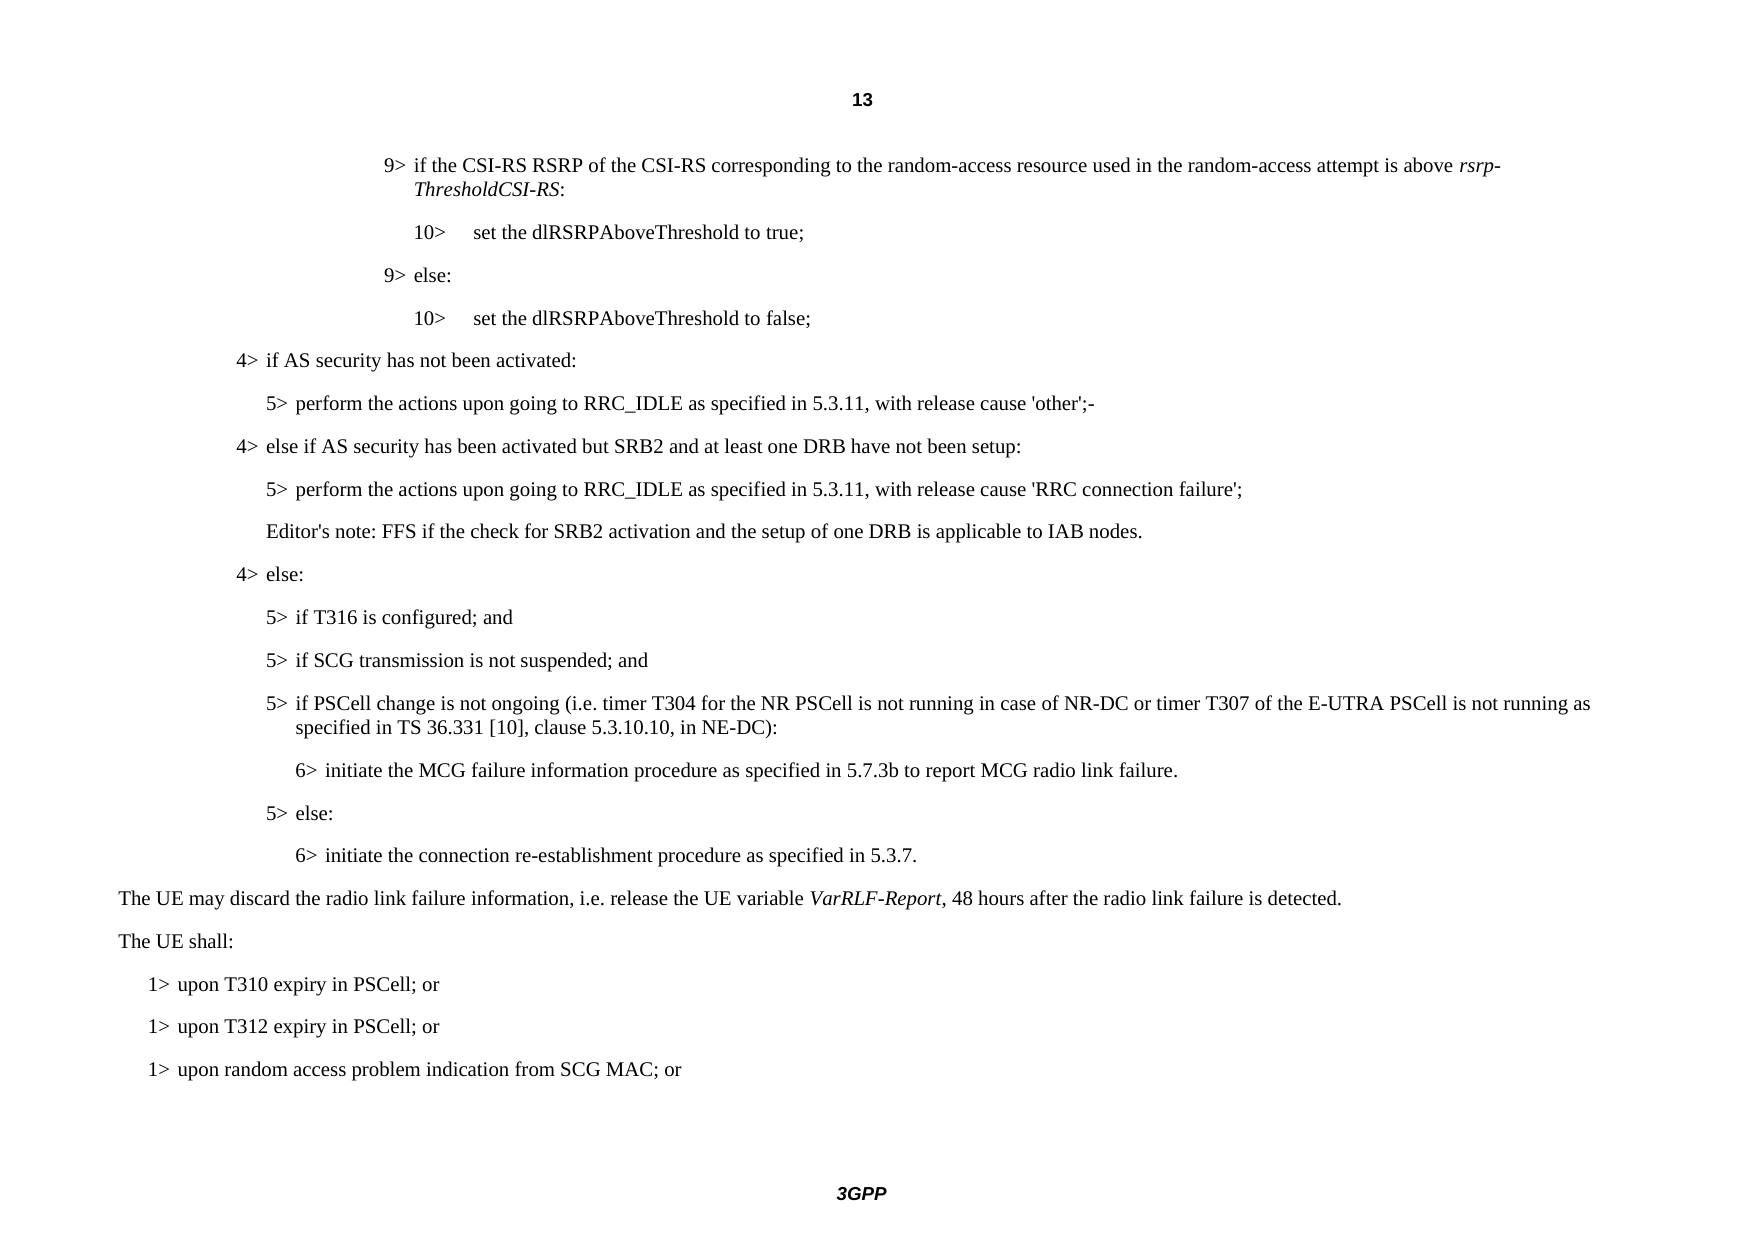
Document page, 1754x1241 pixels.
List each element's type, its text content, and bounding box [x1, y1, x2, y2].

text 4> if AS security has not been activated: [236, 348, 1606, 372]
text 10> set the dlRSRPAboveThreshold to true; [413, 220, 1606, 244]
text 5> perform the actions upon going to RRC_IDLE as specified in 5.3.11, with release cause 'other';- [266, 391, 1606, 415]
text The UE shall: [118, 929, 1606, 953]
text 5> if T316 is configured; and [266, 605, 1606, 629]
text 5> if SCG transmission is not suspended; and [266, 648, 1606, 672]
text 4> else: [236, 562, 1606, 586]
text 1> upon random access problem indication from SCG MAC; or [148, 1057, 1606, 1081]
text 5> else: [266, 800, 1606, 824]
text 10> set the dlRSRPAboveThreshold to false; [413, 305, 1606, 329]
text 1> upon T312 expiry in PSCell; or [148, 1014, 1606, 1038]
text 6> initiate the MCG failure information procedure as specified in 5.7.3b to report MCG radio link failure. [295, 758, 1606, 782]
text 9> else: [384, 263, 1606, 287]
text 6> initiate the connection re-establishment procedure as specified in 5.3.7. [295, 843, 1606, 867]
text 9> if the CSI-RS RSRP of the CSI-RS corresponding to the random-access resource used in the random-access attempt is above rsrp-ThresholdCSI-RS: [384, 153, 1606, 201]
text 5> perform the actions upon going to RRC_IDLE as specified in 5.3.11, with release cause 'RRC connection failure'; [266, 477, 1606, 501]
text 5> if PSCell change is not ongoing (i.e. timer T304 for the NR PSCell is not running in case of NR-DC or timer T307 of the E-UTRA PSCell is not running as specified in TS 36.331 [10], clause 5.3.10.10, in NE-DC): [266, 691, 1606, 739]
text 4> else if AS security has been activated but SRB2 and at least one DRB have not been setup: [236, 434, 1606, 458]
text 1> upon T310 expiry in PSCell; or [148, 972, 1606, 996]
text Editor's note: FFS if the check for SRB2 activation and the setup of one DRB is applicable to IAB nodes. [266, 519, 1606, 543]
text The UE may discard the radio link failure information, i.e. release the UE variable VarRLF-Report, 48 hours after the radio link failure is detected. [118, 886, 1606, 910]
